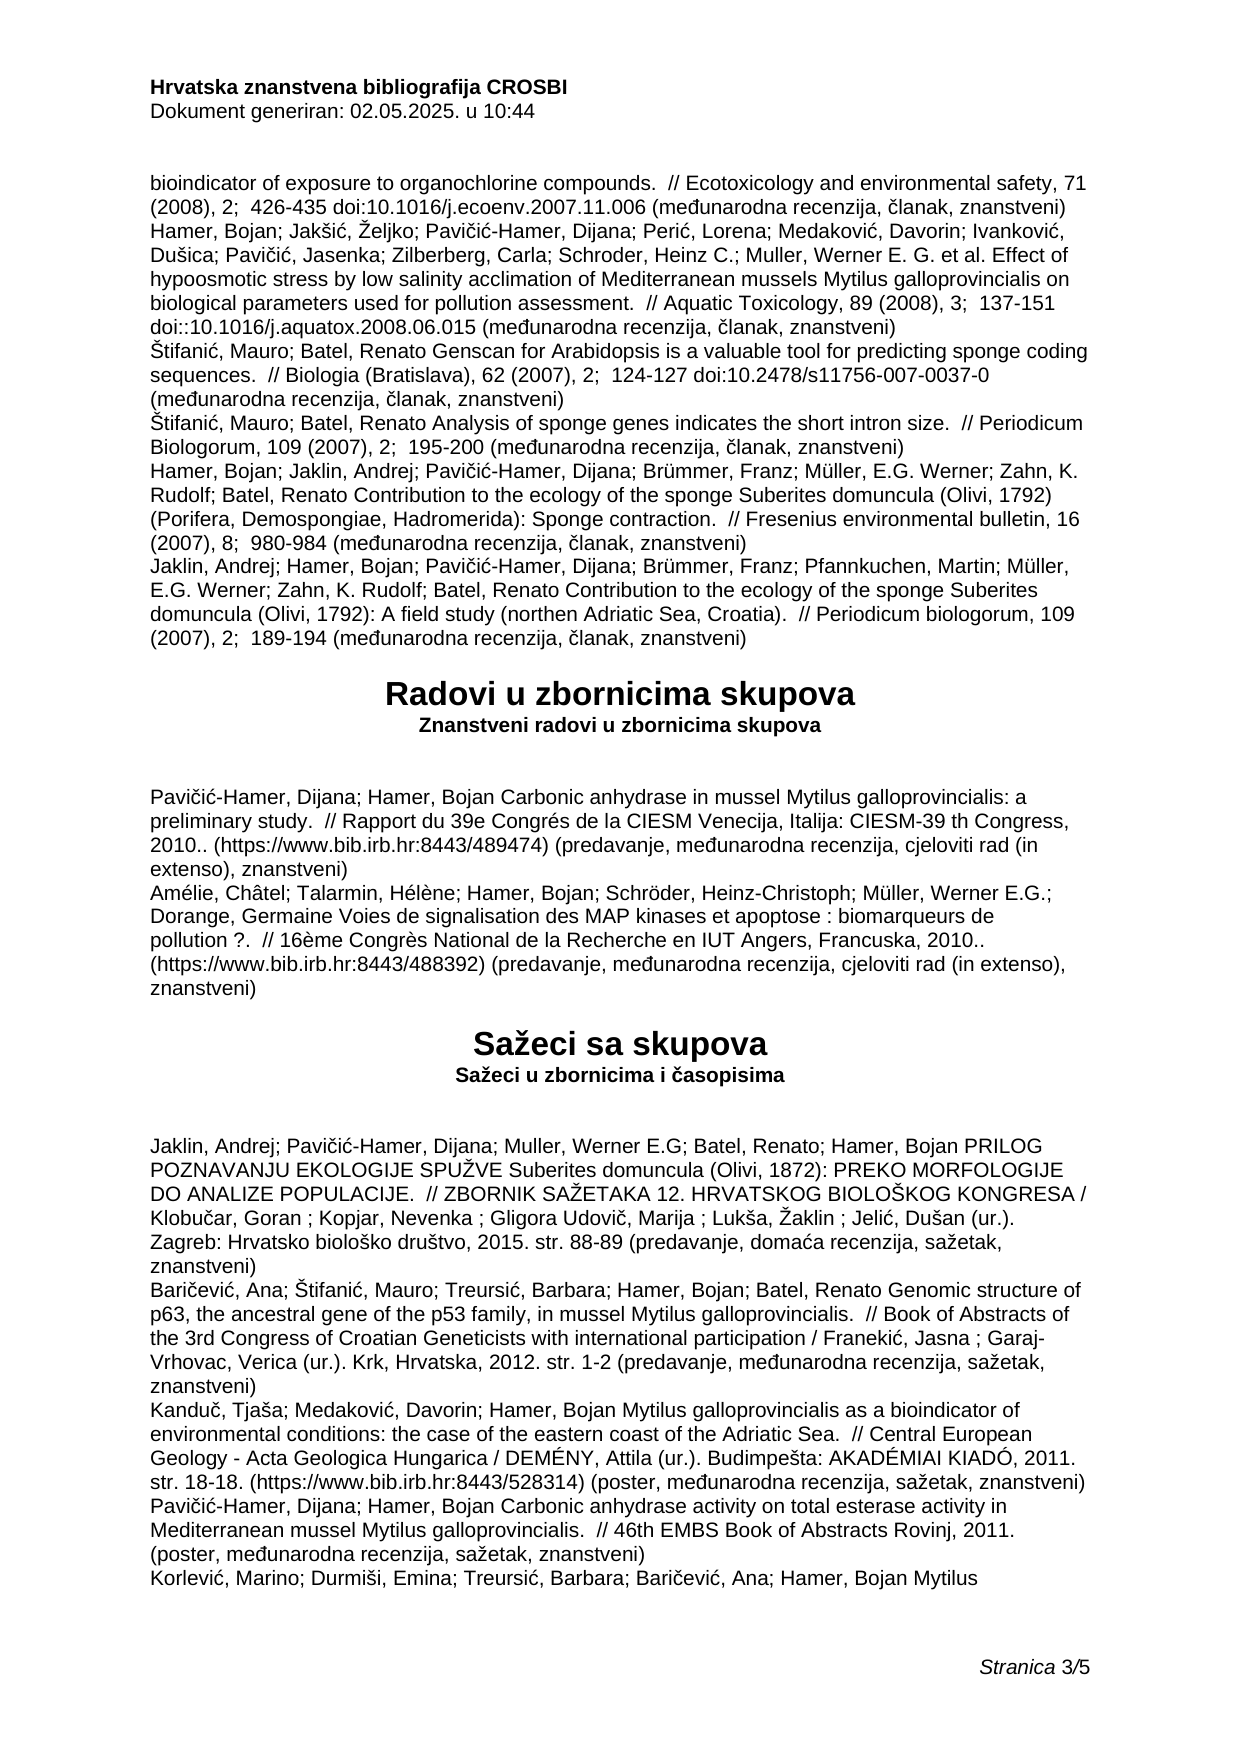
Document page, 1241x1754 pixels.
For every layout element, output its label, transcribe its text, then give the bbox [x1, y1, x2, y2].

text Štifanić, Mauro; Batel, Renato [150, 411, 1090, 458]
text Štifanić, Mauro; Batel, Renato [150, 339, 1090, 411]
subtitle Sažeci u zbornicima i časopisima [150, 1062, 1090, 1086]
text Kanduč, Tjaša; Medaković, Davorin; Hamer, Bojan [150, 1398, 1090, 1494]
subtitle Sažeci sa skupova [150, 1024, 1090, 1062]
text Pavičić-Hamer, Dijana; Hamer, Bojan [150, 784, 1090, 880]
text Jaklin, Andrej; Pavičić-Hamer, Dijana; Muller, Werner E.G; Batel, Renato; Hamer, Bojan [150, 1134, 1090, 1278]
subtitle Znanstveni radovi u zbornicima skupova [150, 713, 1090, 737]
text Baričević, Ana; Štifanić, Mauro; Treursić, Barbara; Hamer, Bojan; Batel, Renato [150, 1278, 1090, 1398]
subtitle Radovi u zbornicima skupova [150, 674, 1090, 713]
text Jaklin, Andrej; Hamer, Bojan; Pavičić-Hamer, Dijana; Brümmer, Franz; Pfannkuchen, Martin; Müller, E.G. Werner; Zahn, K. Rudolf; Batel, Renato [150, 554, 1090, 650]
text Pavičić-Hamer, Dijana; Hamer, Bojan [150, 1494, 1090, 1566]
text Amélie, Châtel; Talarmin, Hélène; Hamer, Bojan; Schröder, Heinz-Christoph; Müller, Werner E.G.; Dorange, Germaine [150, 880, 1090, 1000]
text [150, 1566, 1090, 1589]
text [150, 171, 1090, 219]
text Hamer, Bojan; Jaklin, Andrej; Pavičić-Hamer, Dijana; Brümmer, Franz; Müller, E.G. Werner; Zahn, K. Rudolf; Batel, Renato [150, 458, 1090, 554]
text Hamer, Bojan; Jakšić, Željko; Pavičić-Hamer, Dijana; Perić, Lorena; Medaković, Davorin; Ivanković, Dušica; Pavičić, Jasenka; Zilberberg, Carla; Schroder, Heinz C.; Muller, Werner E. G. et al. [150, 219, 1090, 339]
